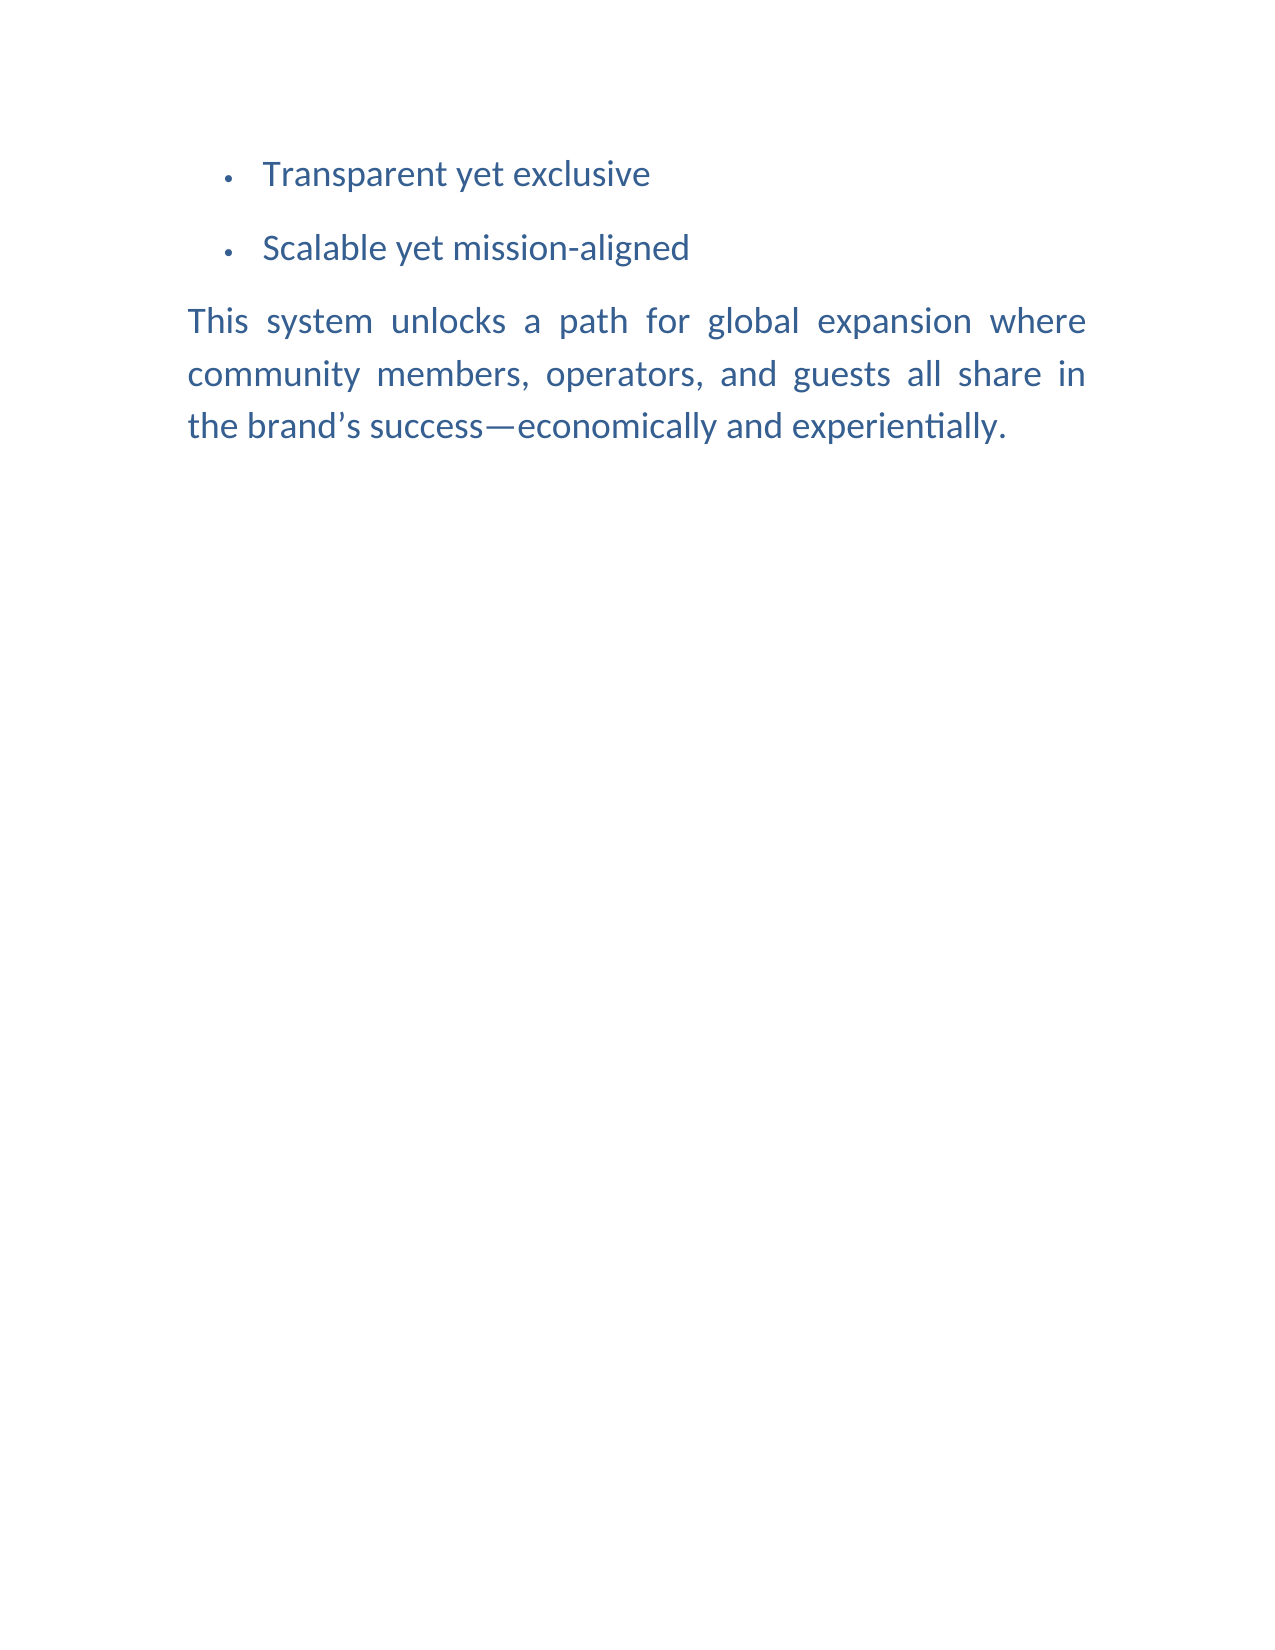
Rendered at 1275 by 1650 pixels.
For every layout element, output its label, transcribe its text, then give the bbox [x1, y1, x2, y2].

text This system unlocks a path for global expansion where community members, operators, and guests all share in the brand’s success—economically and experientially. [187, 297, 1087, 448]
list Transparent yet exclusive [225, 150, 1087, 196]
list Scalable yet mission-aligned [225, 223, 1087, 269]
